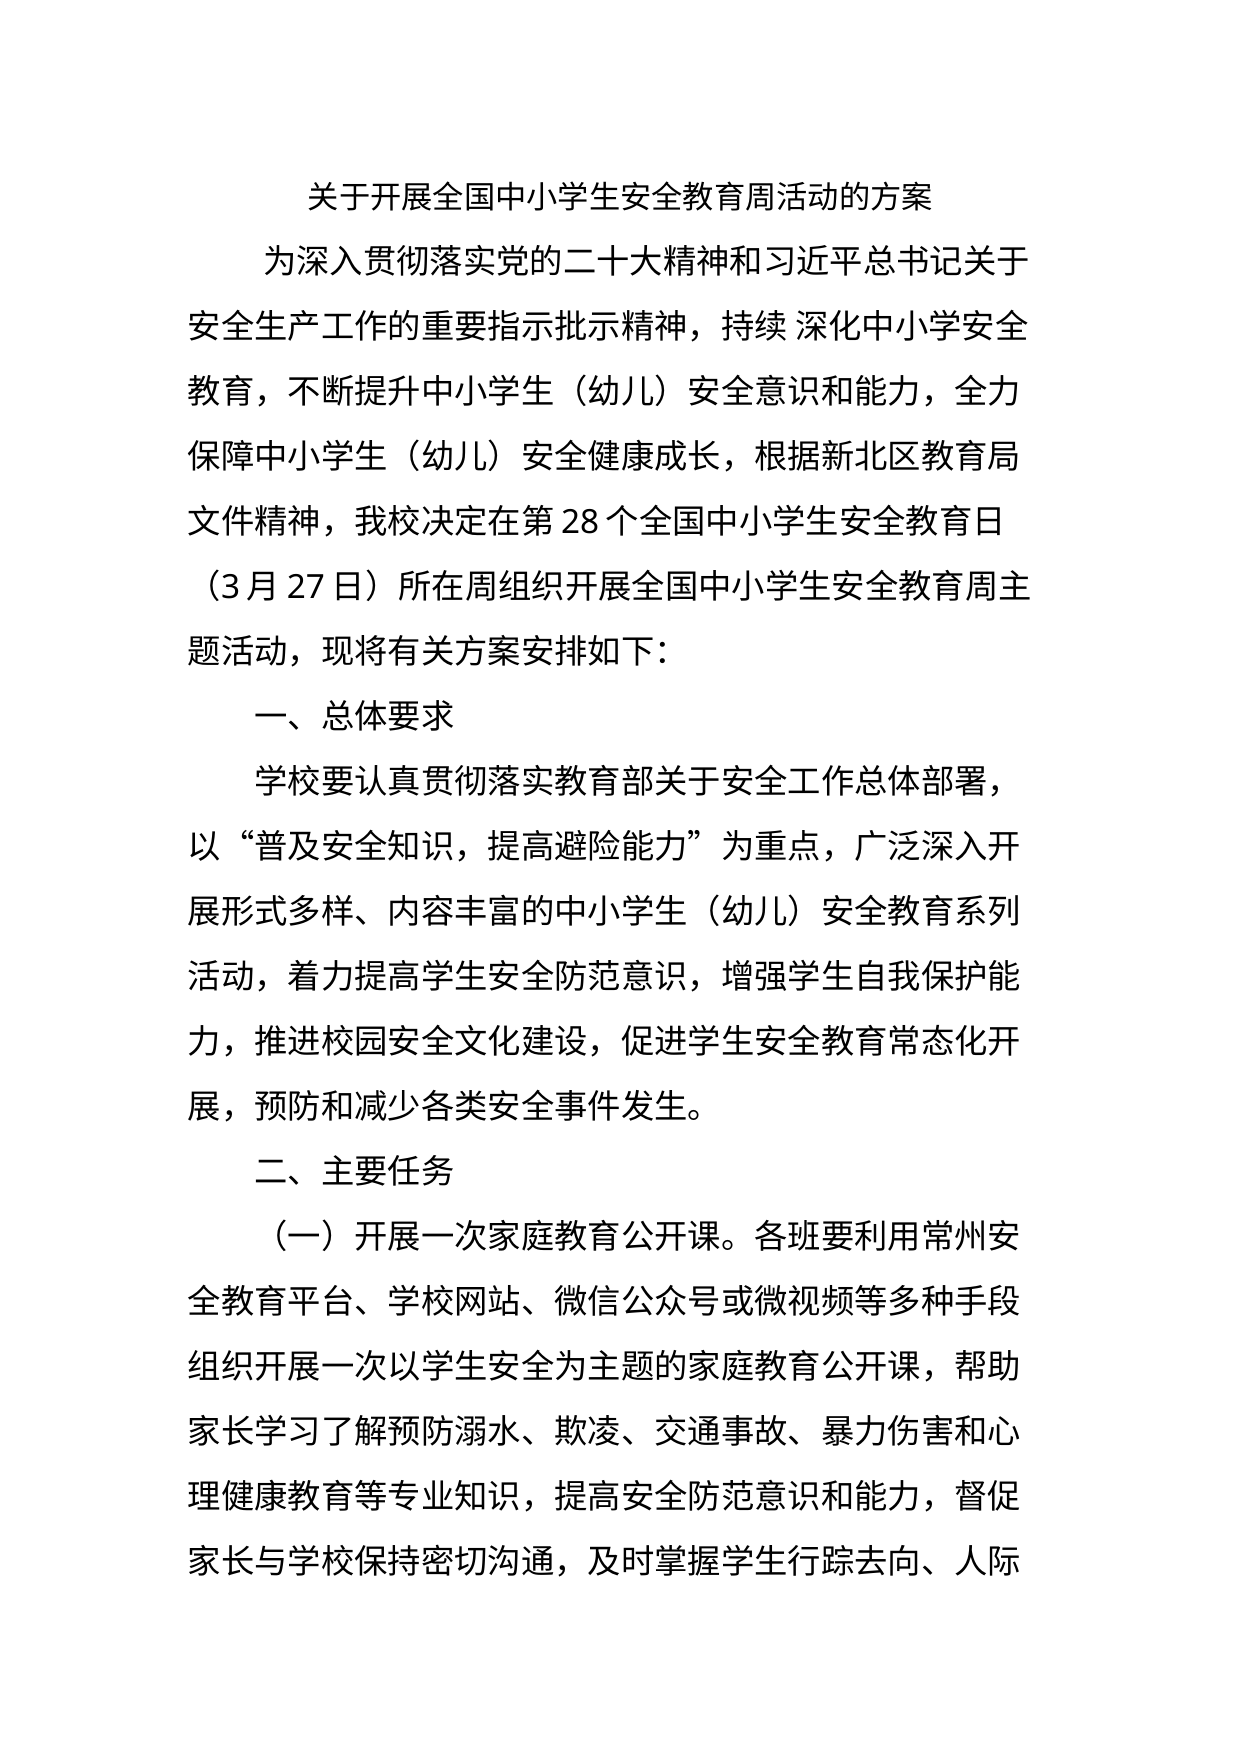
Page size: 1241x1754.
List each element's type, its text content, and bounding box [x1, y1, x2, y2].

text 关于开展全国中小学生安全教育周活动的方案 [187, 162, 1053, 227]
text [187, 1202, 1053, 1592]
text 为深入贯彻落实党的二十大精神和习近平总书记关于安全生产工作的重要指示批示精神，持续 深化中小学安全教育，不断提升中小学生（幼儿）安全意识和能力，全力保障中小学生（幼儿）安全健康成长，根据新北区教育局文件精神，我校决定在第28个全国中小学生安全教育日（3月27日）所在周组织开展全国中小学生安全教育周主题活动，现将有关方案安排如下： [187, 227, 1053, 682]
text 二、主要任务 [187, 1137, 1053, 1202]
text 学校要认真贯彻落实教育部关于安全工作总体部署，以“普及安全知识，提高避险能力”为重点，广泛深入开展形式多样、内容丰富的中小学生（幼儿）安全教育系列活动，着力提高学生安全防范意识，增强学生自我保护能力，推进校园安全文化建设，促进学生安全教育常态化开展，预防和减少各类安全事件发生。 [187, 747, 1053, 1137]
text 一、总体要求 [187, 682, 1053, 747]
